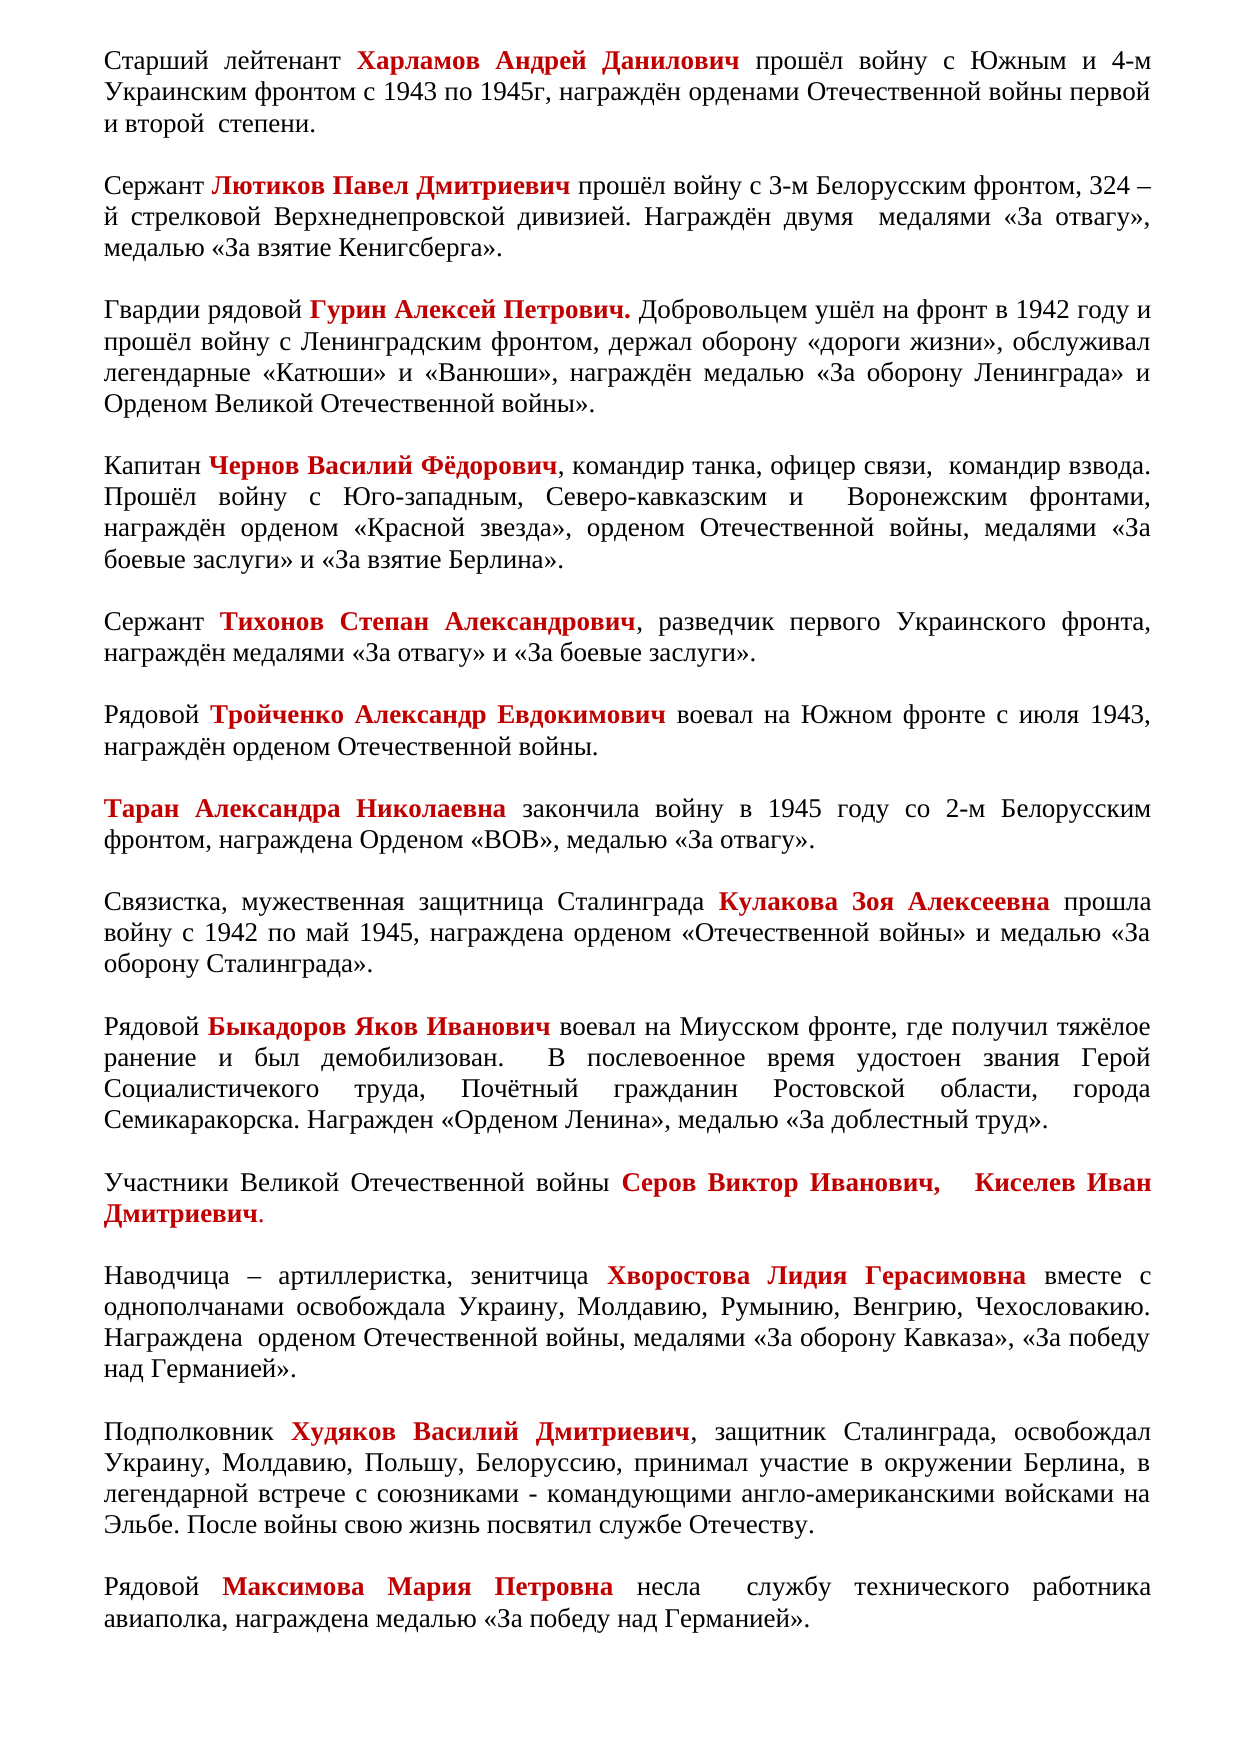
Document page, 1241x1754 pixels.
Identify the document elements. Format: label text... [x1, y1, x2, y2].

text Рядовой Быкадоров Яков Иванович воевал на Миусском фронте, где получил тяжёлое ранение и был демобилизован. В послевоенное время удостоен звания Герой Социалистичекого труда, Почётный гражданин Ростовской области, города Семикаракорска. Награжден «Орденом Ленина», медалью «За доблестный труд». [103, 1010, 1152, 1134]
text Наводчица – артиллеристка, зенитчица Хворостова Лидия Герасимовна вместе с однополчанами освобождала Украину, Молдавию, Румынию, Венгрию, Чехословакию. Награждена орденом Отечественной войны, медалями «За оборону Кавказа», «За победу над Германией». [103, 1259, 1152, 1384]
text Рядовой Максимова Мария Петровна несла службу технического работника авиаполка, награждена медалью «За победу над Германией». [103, 1571, 1152, 1633]
text Таран Александра Николаевна закончила войну в 1945 году со 2-м Белорусским фронтом, награждена Орденом «ВОВ», медалью «За отвагу». [103, 792, 1152, 854]
text Капитан Чернов Василий Фёдорович, командир танка, офицер связи, командир взвода. Прошёл войну с Юго-западным, Северо-кавказским и Воронежским фронтами, награждён орденом «Красной звезда», орденом Отечественной войны, медалями «За боевые заслуги» и «За взятие Берлина». [103, 449, 1152, 574]
text Подполковник Худяков Василий Дмитриевич, защитник Сталинграда, освобождал Украину, Молдавию, Польшу, Белоруссию, принимал участие в окружении Берлина, в легендарной встрече с союзниками - командующими англо-американскими войсками на Эльбе. После войны свою жизнь посвятил службе Отечеству. [103, 1415, 1152, 1539]
text Старший лейтенант Харламов Андрей Данилович прошёл войну с Южным и 4-м Украинским фронтом с 1943 по 1945г, награждён орденами Отечественной войны первой и второй степени. [103, 44, 1152, 138]
text Рядовой Тройченко Александр Евдокимович воевал на Южном фронте с июля 1943, награждён орденом Отечественной войны. [103, 698, 1152, 761]
text Сержант Лютиков Павел Дмитриевич прошёл войну с 3-м Белорусским фронтом, 324 – й стрелковой Верхнеднепровской дивизией. Награждён двумя медалями «За отвагу», медалью «За взятие Кенигсберга». [103, 169, 1152, 262]
text Связистка, мужественная защитница Сталинграда Кулакова Зоя Алексеевна прошла войну с 1942 по май 1945, награждена орденом «Отечественной войны» и медалью «За оборону Сталинграда». [103, 885, 1152, 979]
text Гвардии рядовой Гурин Алексей Петрович. Добровольцем ушёл на фронт в 1942 году и прошёл войну с Ленинградским фронтом, держал оборону «дороги жизни», обслуживал легендарные «Катюши» и «Ванюши», награждён медалью «За оборону Ленинграда» и Орденом Великой Отечественной войны». [103, 293, 1152, 418]
text Сержант Тихонов Степан Александрович, разведчик первого Украинского фронта, награждён медалями «За отвагу» и «За боевые заслуги». [103, 605, 1152, 667]
text Участники Великой Отечественной войны Серов Виктор Иванович, Киселев Иван Дмитриевич. [103, 1166, 1152, 1228]
